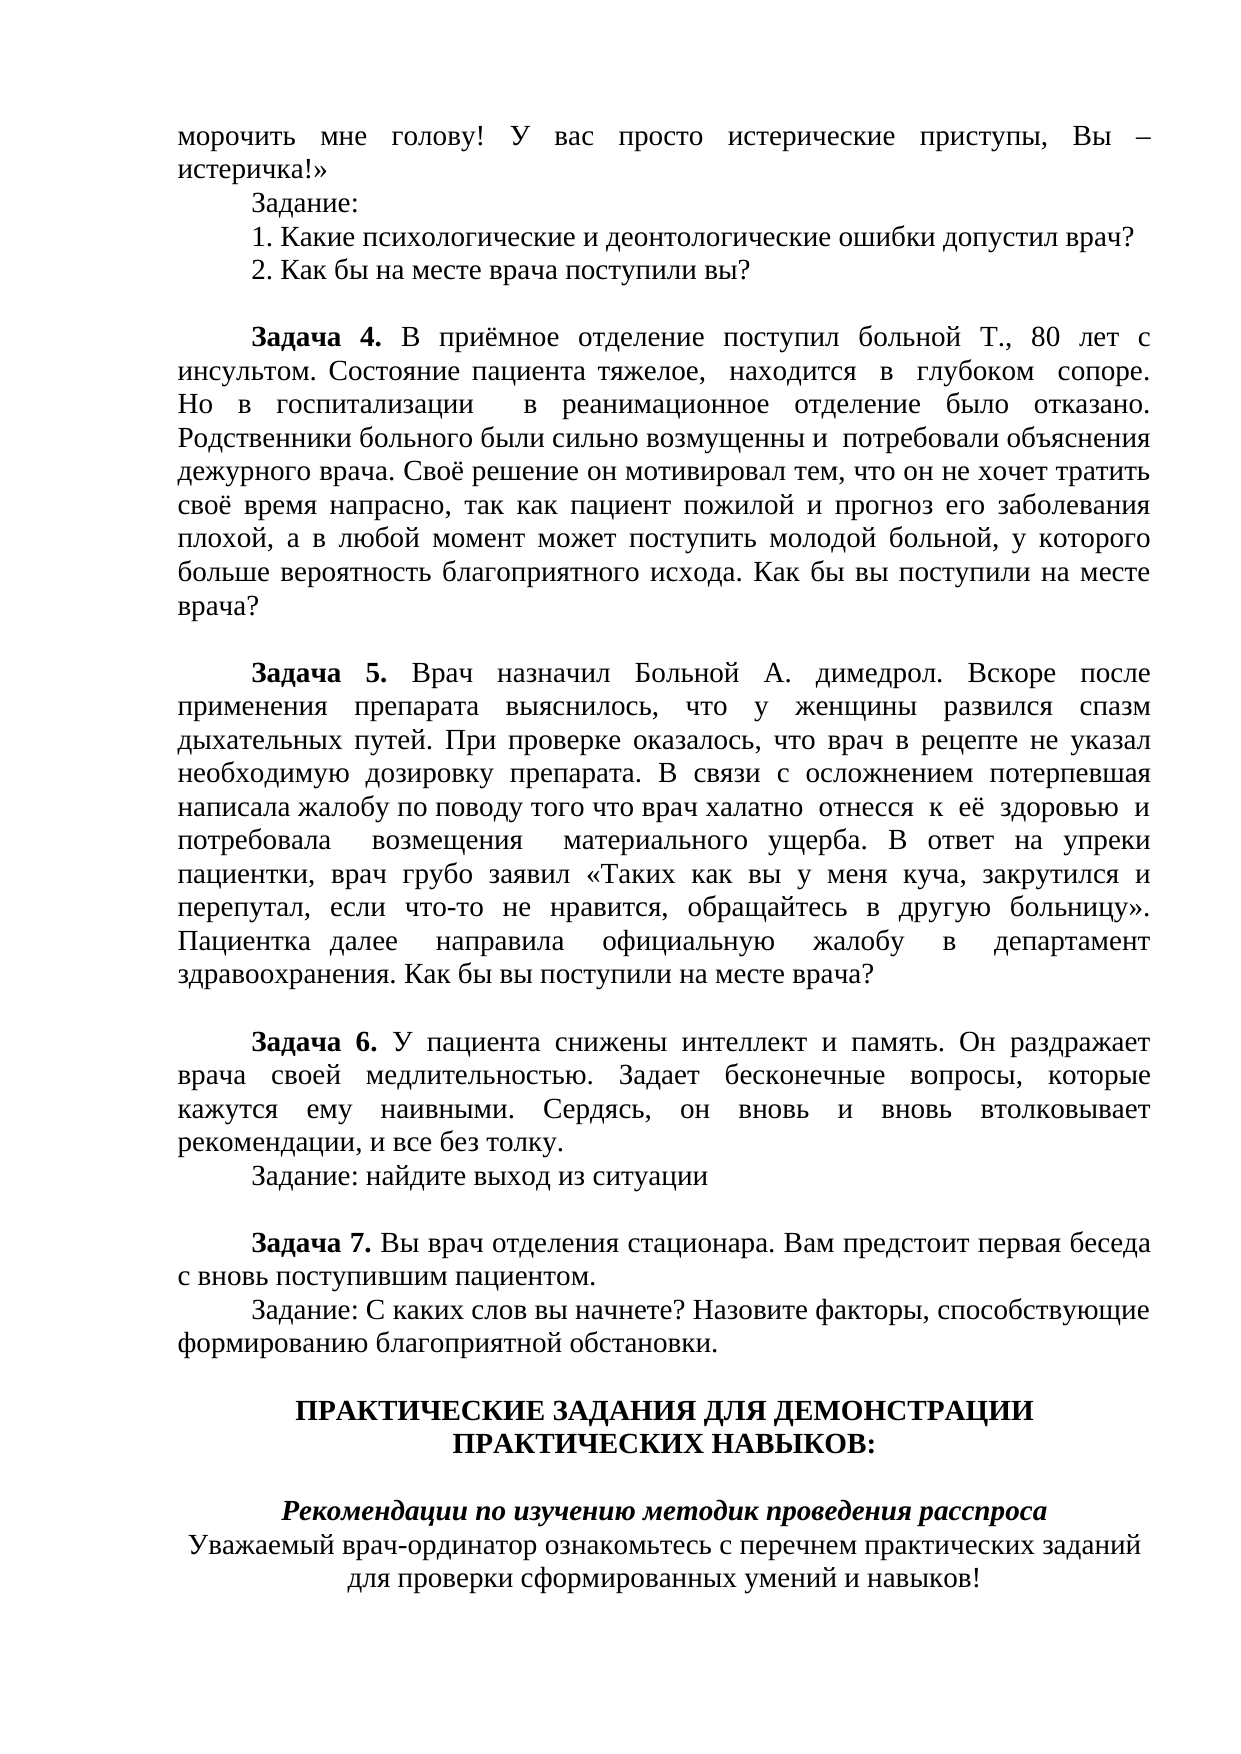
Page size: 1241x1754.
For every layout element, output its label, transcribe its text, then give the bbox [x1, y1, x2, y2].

text 2. Как бы на месте врача поступили вы? [177, 252, 1152, 286]
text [177, 118, 1152, 185]
text Уважаемый врач-ординатор ознакомьтесь с перечнем практических заданий для проверки сформированных умений и навыков! [177, 1527, 1152, 1594]
text Задача 6. У пациента снижены интеллект и память. Он раздражает врача своей медлительностью. Задает бесконечные вопросы, которые кажутся ему наивными. Сердясь, он вновь и вновь втолковывает рекомендации, и все без толку. [177, 1024, 1152, 1158]
text Задача 7. Вы врач отделения стационара. Вам предстоит первая беседа с вновь поступившим пациентом. [177, 1225, 1152, 1292]
text Задание: С каких слов вы начнете? Назовите факторы, способствующие [177, 1292, 1152, 1326]
text Задача 4. В приёмное отделение поступил больной Т., 80 лет с инсультом. Состояние пациента тяжелое, находится в глубоком сопоре. Но в госпитализации в реанимационное отделение было отказано. Родственники больного были сильно возмущенны и потребовали объяснения дежурного врача. Своё решение он мотивировал тем, что он не хочет тратить своё время напрасно, так как пациент пожилой и прогноз его заболевания плохой, а в любой момент может поступить молодой больной, у которого больше вероятность благоприятного исхода. Как бы вы поступили на месте врача? [177, 319, 1152, 621]
text Рекомендации по изучению методик проведения расспроса [177, 1493, 1152, 1527]
text Задание: найдите выход из ситуации [177, 1158, 1152, 1191]
text Практические ЗАДАНИЯ ДЛЯ Демонстрации ПРАКТИЧЕСКИХ НАВЫКОВ: [177, 1393, 1152, 1460]
text 1. Какие психологические и деонтологические ошибки допустил врач? [177, 219, 1152, 252]
text Задача 5. Врач назначил Больной А. димедрол. Вскоре после применения препарата выяснилось, что у женщины развился спазм дыхательных путей. При проверке оказалось, что врач в рецепте не указал необходимую дозировку препарата. В связи с осложнением потерпевшая написала жалобу по поводу того что врач халатно отнесся к её здоровью и потребовала возмещения материального ущерба. В ответ на упреки пациентки, врач грубо заявил «Таких как вы у меня куча, закрутился и перепутал, если что-то не нравится, обращайтесь в другую больницу». Пациентка далее направила официальную жалобу в департамент здравоохранения. Как бы вы поступили на месте врача? [177, 655, 1152, 990]
text формированию благоприятной обстановки. [177, 1326, 1152, 1359]
text Задание: [177, 185, 1152, 219]
